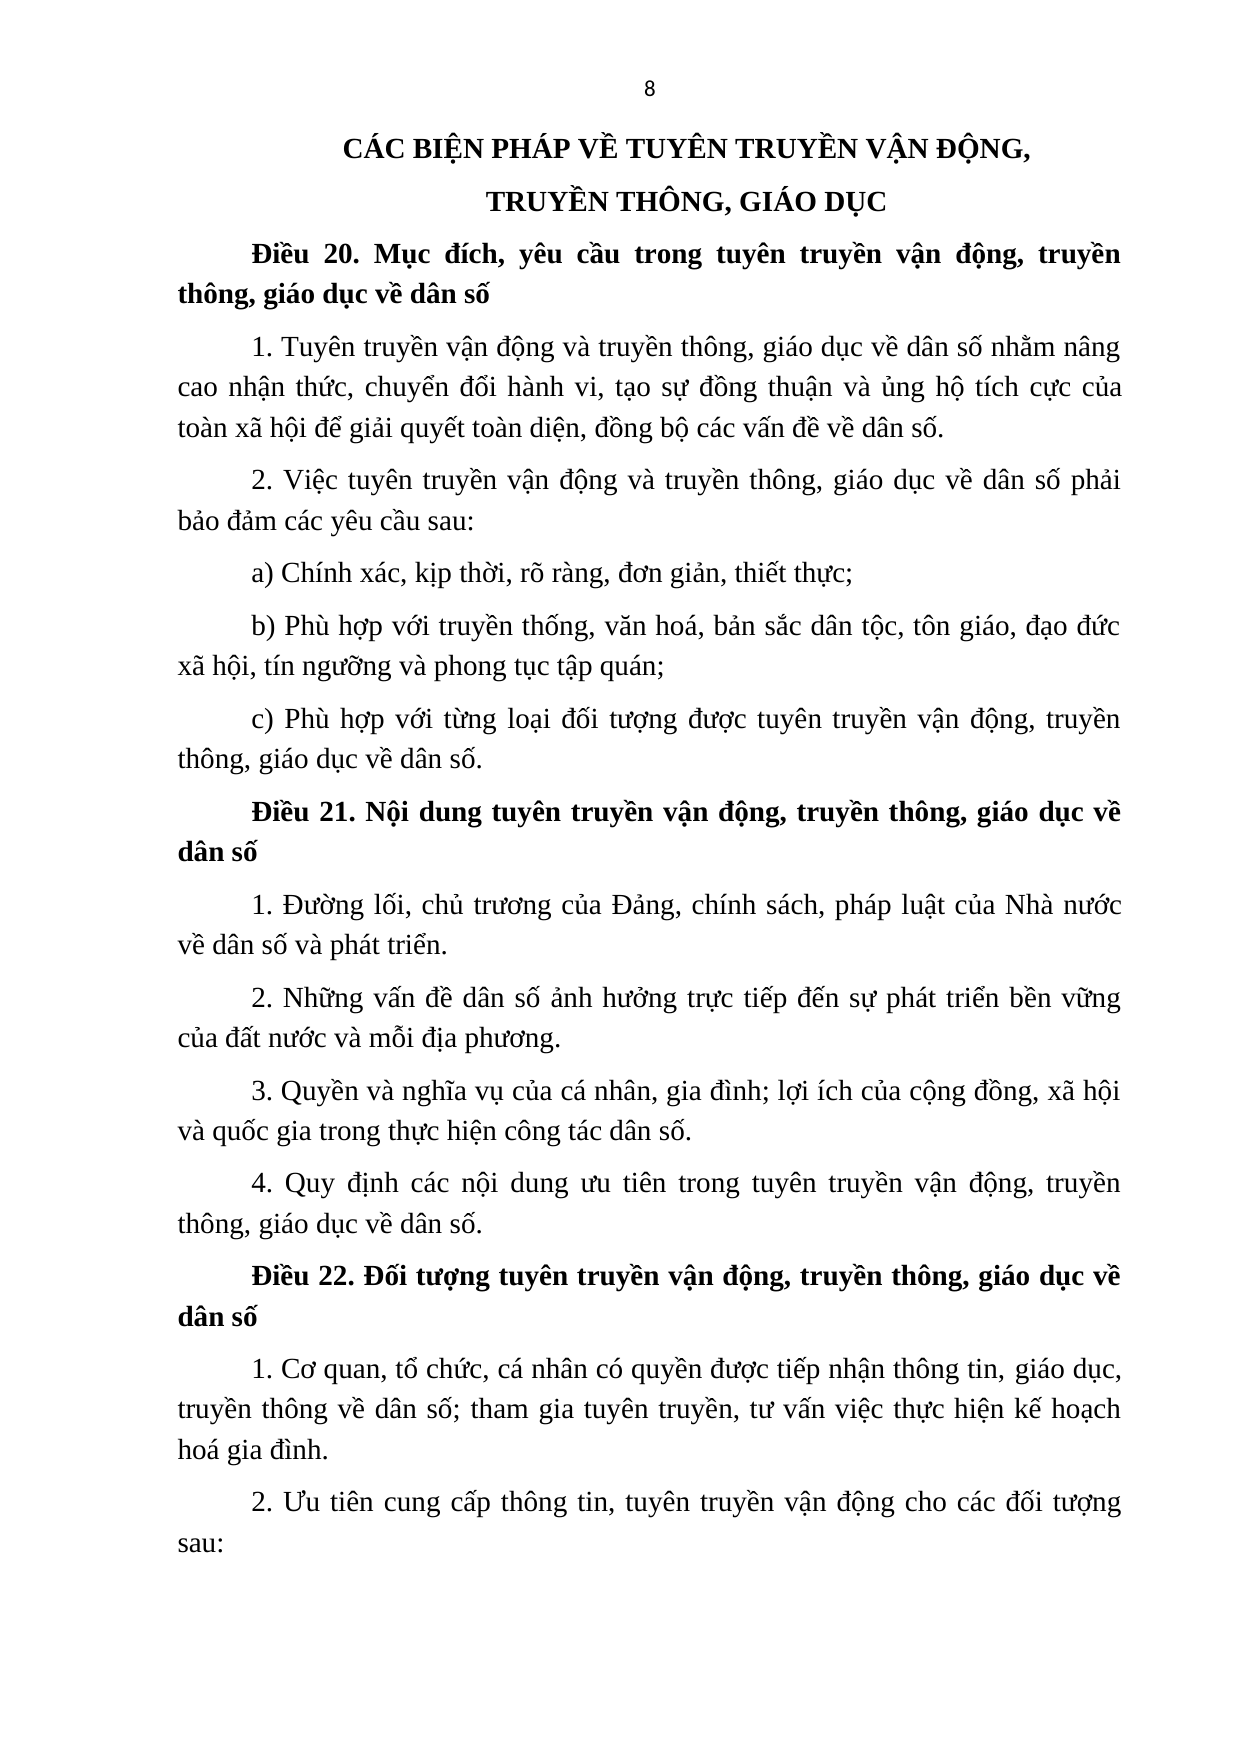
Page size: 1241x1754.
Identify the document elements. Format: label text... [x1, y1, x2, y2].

text 2. Ưu tiên cung cấp thông tin, tuyên truyền vận động cho các đối tượng sau: [176, 1483, 1125, 1624]
text a) Chính xác, kịp thời, rõ ràng, đơn giản, thiết thực; [176, 554, 1125, 589]
text TRUYỀN THÔNG, GIÁO DỤC [176, 183, 1125, 217]
text 1. Đường lối, chủ trương của Đảng, chính sách, pháp luật của Nhà nước về dân số và phát triển. [176, 886, 1125, 961]
text 2. Những vấn đề dân số ảnh hưởng trực tiếp đến sự phát triển bền vững của đất nước và mỗi địa phương. [176, 979, 1125, 1053]
text Điều 20. Mục đích, yêu cầu trong tuyên truyền vận động, truyền thông, giáo dục về dân số [176, 235, 1125, 310]
text Điều 22. Đối tượng tuyên truyền vận động, truyền thông, giáo dục về dân số [176, 1257, 1125, 1332]
text 4. Quy định các nội dung ưu tiên trong tuyên truyền vận động, truyền thông, giáo dục về dân số. [176, 1164, 1125, 1239]
text CÁC BIỆN PHÁP VỀ TUYÊN TRUYỀN VẬN ĐỘNG, [176, 130, 1125, 164]
text 3. Quyền và nghĩa vụ của cá nhân, gia đình; lợi ích của cộng đồng, xã hội và quốc gia trong thực hiện công tác dân số. [176, 1072, 1125, 1146]
text 2. Việc tuyên truyền vận động và truyền thông, giáo dục về dân số phải bảo đảm các yêu cầu sau: [176, 461, 1125, 536]
text c) Phù hợp với từng loại đối tượng được tuyên truyền vận động, truyền thông, giáo dục về dân số. [176, 700, 1125, 775]
text 1. Cơ quan, tổ chức, cá nhân có quyền được tiếp nhận thông tin, giáo dục, truyền thông về dân số; tham gia tuyên truyền, tư vấn việc thực hiện kế hoạch hoá gia đình. [176, 1350, 1125, 1465]
text 1. Tuyên truyền vận động và truyền thông, giáo dục về dân số nhằm nâng cao nhận thức, chuyển đổi hành vi, tạo sự đồng thuận và ủng hộ tích cực của toàn xã hội để giải quyết toàn diện, đồng bộ các vấn đề về dân số. [176, 328, 1125, 443]
text Điều 21. Nội dung tuyên truyền vận động, truyền thông, giáo dục về dân số [176, 793, 1125, 868]
text b) Phù hợp với truyền thống, văn hoá, bản sắc dân tộc, tôn giáo, đạo đức xã hội, tín ngưỡng và phong tục tập quán; [176, 607, 1125, 682]
